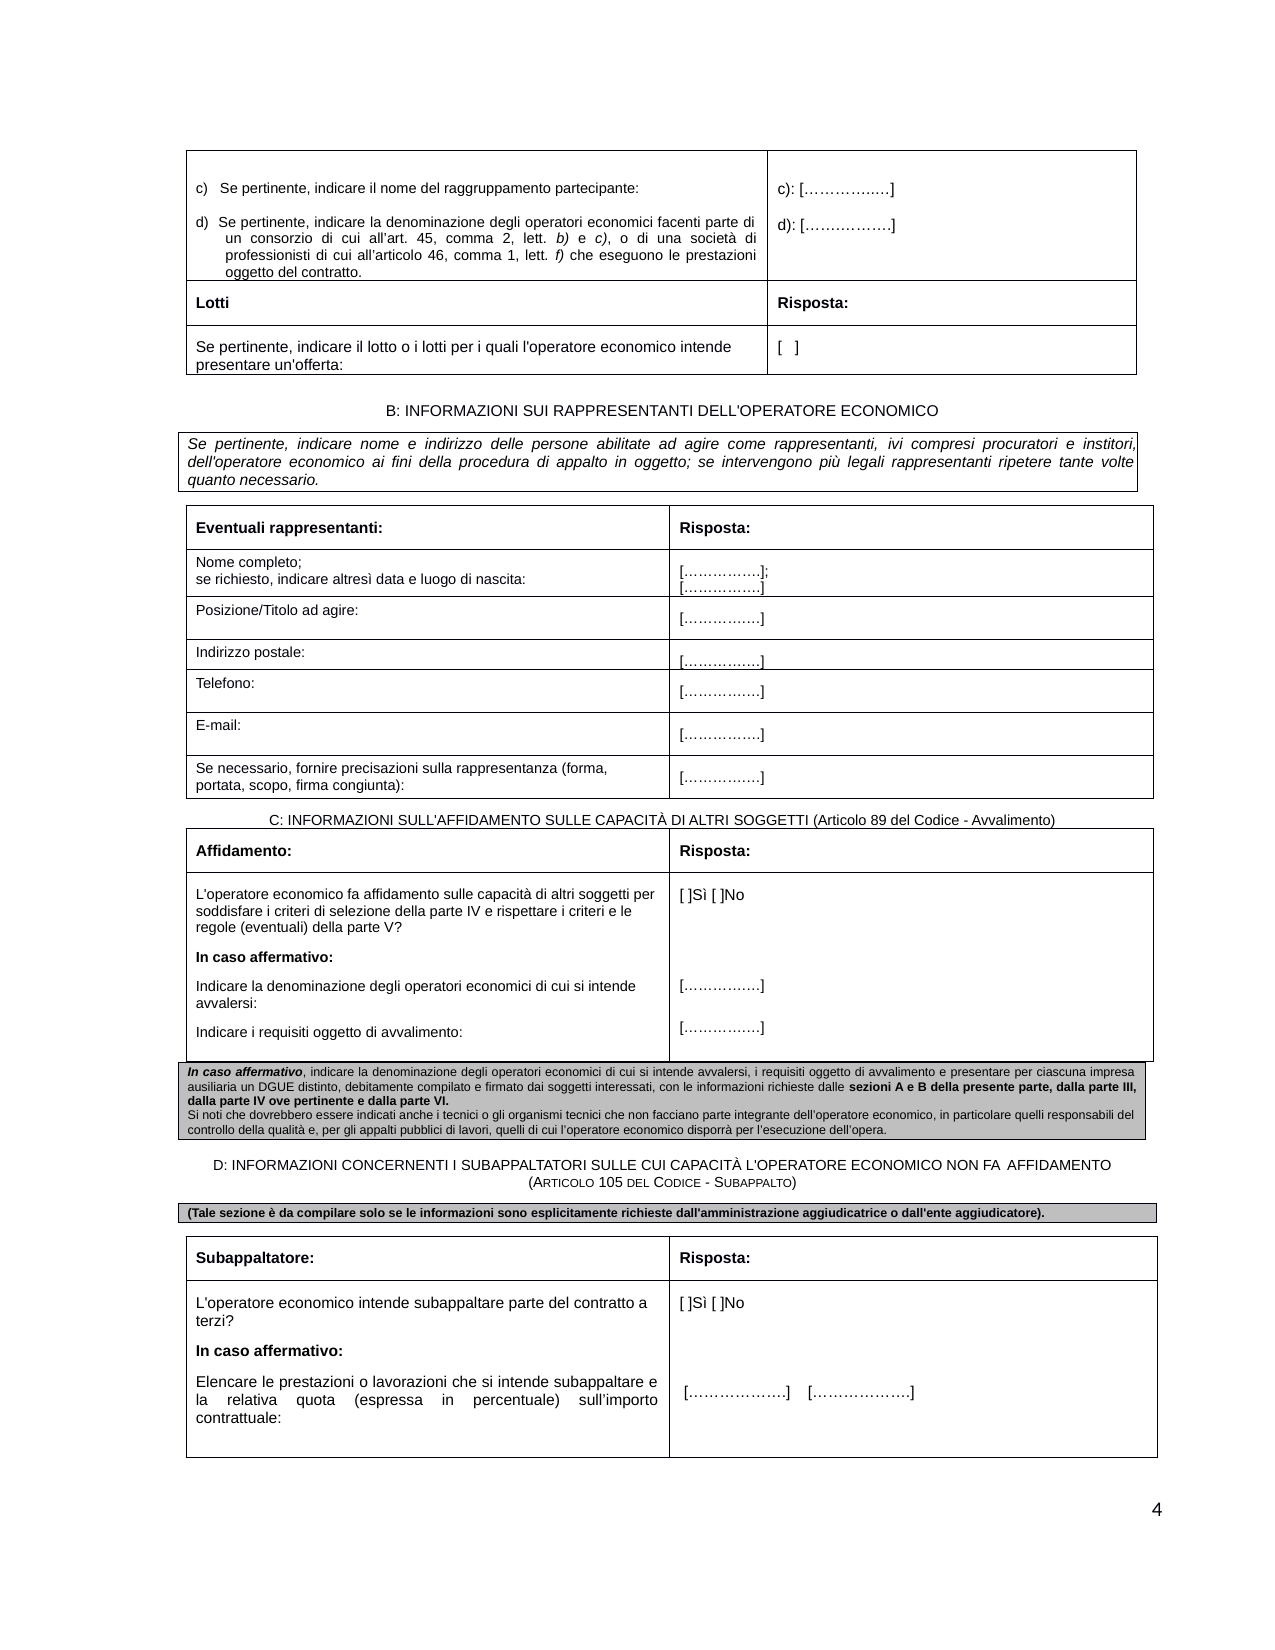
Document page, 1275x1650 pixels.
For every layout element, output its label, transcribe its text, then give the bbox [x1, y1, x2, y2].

table_cell Telefono: [187, 670, 669, 712]
table_header Affidamento: [187, 829, 669, 872]
table_cell L'operatore economico fa affidamento sulle capacità di altri soggetti per soddisfare i criteri di selezione della parte IV e rispettare i criteri e le regole (eventuali) della parte V? In caso affermativo: Indicare la denominazione degli operatori economici di cui si intende avvalersi: Indicare i requisiti oggetto di avvalimento: [187, 873, 669, 1061]
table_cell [670, 1281, 1157, 1457]
table_cell Indirizzo postale: [187, 640, 669, 669]
table_cell [ ] [768, 326, 1136, 374]
title C: Informazioni sull'affidamento SULLE Capacità di altri soggetti (Articolo 89 del Codice - Avvalimento) [187, 811, 1137, 828]
title B: Informazioni sui rappresentanti dell'operatore economico [187, 401, 1137, 419]
table_cell [………….…] [670, 597, 1153, 639]
table_cell Se pertinente, indicare il lotto o i lotti per i quali l'operatore economico intende presentare un'offerta: [187, 326, 767, 374]
table_cell Nome completo; se richiesto, indicare altresì data e luogo di nascita: [187, 550, 669, 596]
table_cell Se necessario, fornire precisazioni sulla rappresentanza (forma, portata, scopo, firma congiunta): [187, 756, 669, 798]
table_header Risposta: [670, 1237, 1157, 1280]
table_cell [768, 151, 1136, 280]
table_header Risposta: [670, 506, 1153, 549]
table_cell [………….…] [670, 670, 1153, 712]
table_cell [ ]Sì [ ]No [………….…] [………….…] [670, 873, 1153, 1061]
table_cell […………….]; […………….] [670, 550, 1153, 596]
table_cell [………….…] [670, 756, 1153, 798]
table_header Subappaltatore: [187, 1237, 669, 1280]
text Si noti che dovrebbero essere indicati anche i tecnici o gli organismi tecnici che non facciano parte integrante dell’operatore economico, in particolare quelli responsabili del controllo della qualità e, per gli appalti pubblici di lavori, quelli di cui l’operatore economico disporrà per l’esecuzione dell’opera. [179, 1105, 1145, 1139]
table_cell […………….] [670, 713, 1153, 755]
table_header Risposta: [670, 829, 1153, 872]
text Se pertinente, indicare nome e indirizzo delle persone abilitate ad agire come rappresentanti, ivi compresi procuratori e institori, dell'operatore economico ai fini della procedura di appalto in oggetto; se intervengono più legali rappresentanti ripetere tante volte quanto necessario. [179, 433, 1137, 491]
table_header Eventuali rappresentanti: [187, 506, 669, 549]
table_cell Posizione/Titolo ad agire: [187, 597, 669, 639]
table_cell [………….…] [670, 640, 1153, 669]
table_cell E-mail: [187, 713, 669, 755]
text In caso affermativo, indicare la denominazione degli operatori economici di cui si intende avvalersi, i requisiti oggetto di avvalimento e presentare per ciascuna impresa ausiliaria un DGUE distinto, debitamente compilato e firmato dai soggetti interessati, con le informazioni richieste dalle sezioni A e B della presente parte, dalla parte III, dalla parte IV ove pertinente e dalla parte VI. [179, 1063, 1145, 1105]
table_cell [187, 1281, 669, 1457]
table_cell Lotti [187, 281, 767, 324]
title (Tale sezione è da compilare solo se le informazioni sono esplicitamente richieste dall'amministrazione aggiudicatrice o dall'ente aggiudicatore). [179, 1204, 1156, 1222]
title D: Informazioni concernenti i subappaltatori sulle cui capacità l'operatore economico non fa affidamento (Articolo 105 del Codice - Subappalto) [187, 1157, 1137, 1190]
table_cell Risposta: [768, 281, 1136, 324]
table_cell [187, 151, 767, 280]
